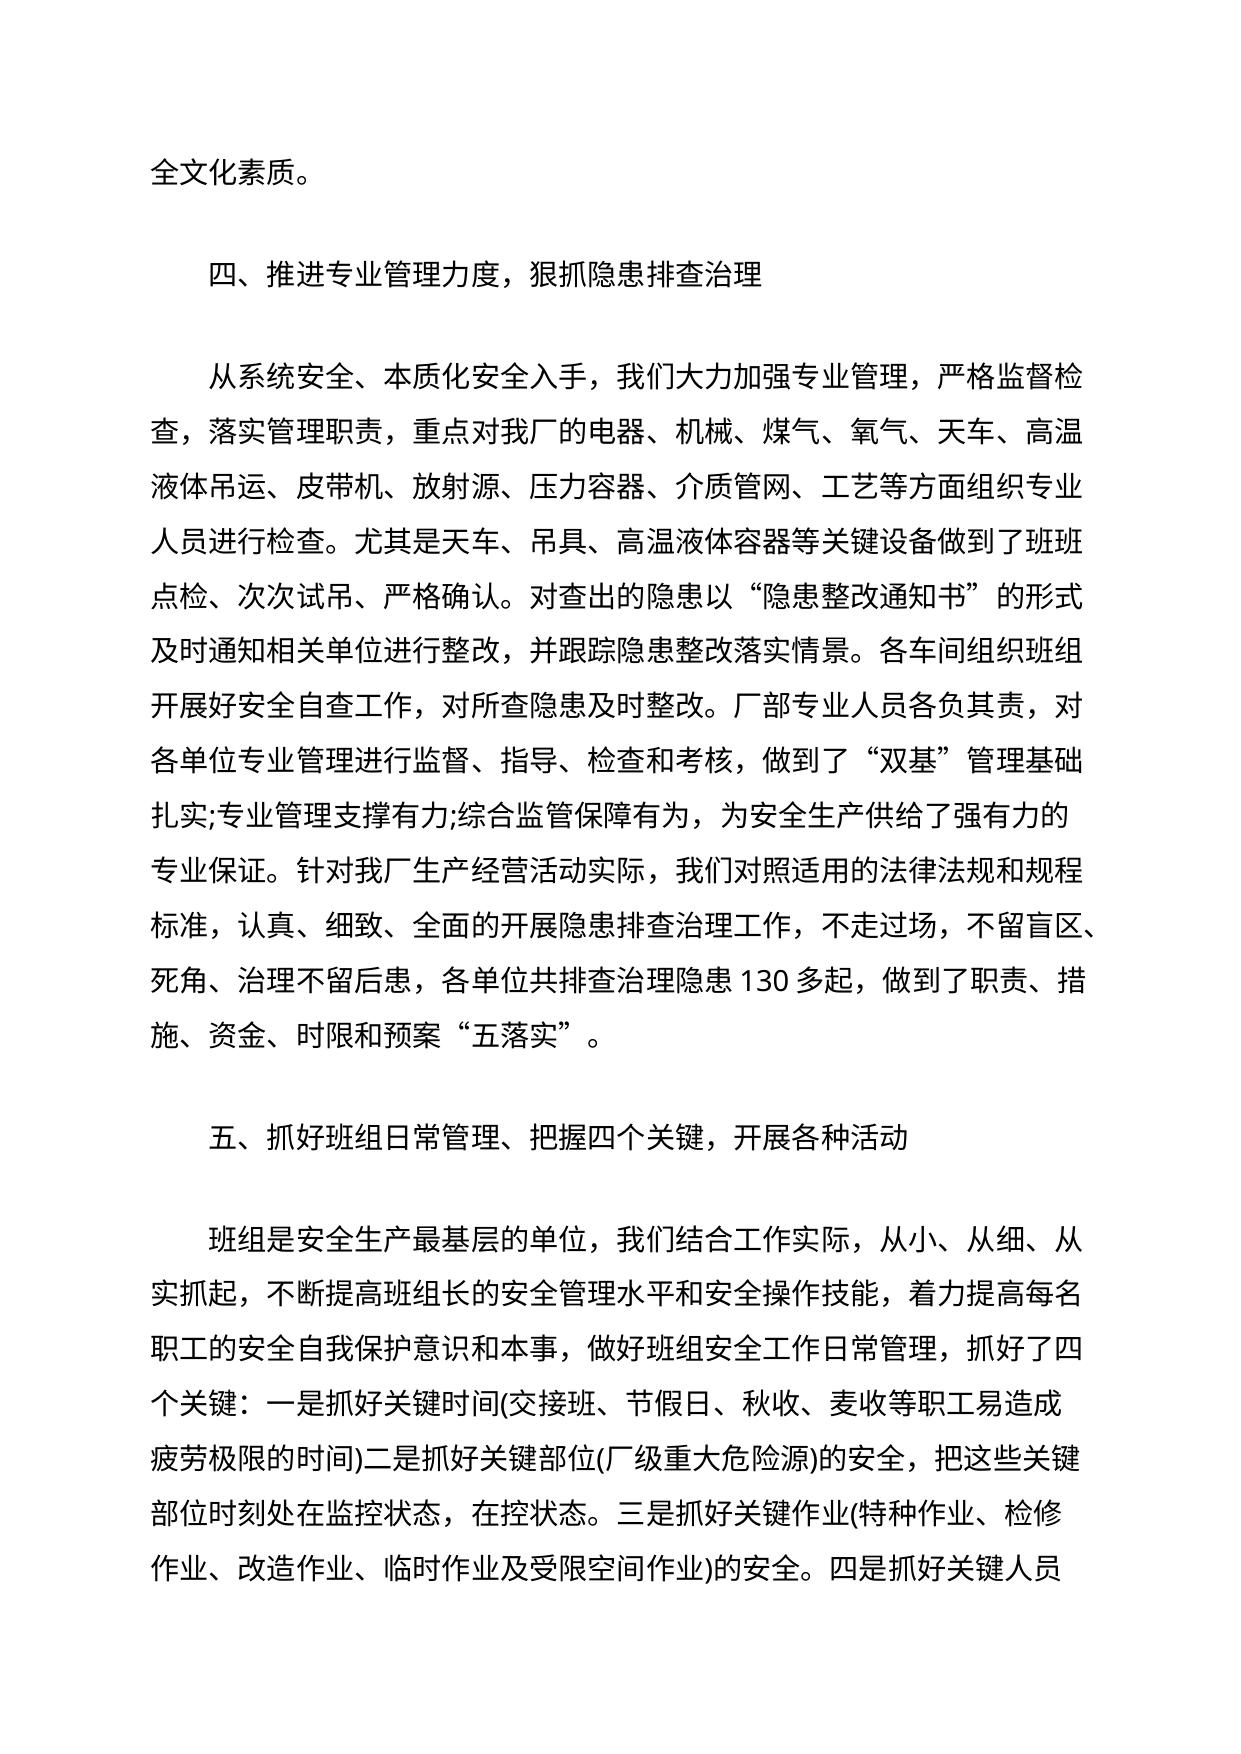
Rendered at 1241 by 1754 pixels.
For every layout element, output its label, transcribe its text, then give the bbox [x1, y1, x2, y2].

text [150, 150, 1090, 192]
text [150, 1216, 1090, 1588]
text 四、推进专业管理力度，狠抓隐患排查治理 [150, 252, 1090, 294]
text 五、抓好班组日常管理、把握四个关键，开展各种活动 [150, 1114, 1090, 1157]
text 从系统安全、本质化安全入手，我们大力加强专业管理，严格监督检查，落实管理职责，重点对我厂的电器、机械、煤气、氧气、天车、高温液体吊运、皮带机、放射源、压力容器、介质管网、工艺等方面组织专业人员进行检查。尤其是天车、吊具、高温液体容器等关键设备做到了班班点检、次次试吊、严格确认。对查出的隐患以“隐患整改通知书”的形式及时通知相关单位进行整改，并跟踪隐患整改落实情景。各车间组织班组开展好安全自查工作，对所查隐患及时整改。厂部专业人员各负其责，对各单位专业管理进行监督、指导、检查和考核，做到了“双基”管理基础扎实;专业管理支撑有力;综合监管保障有为，为安全生产供给了强有力的专业保证。针对我厂生产经营活动实际，我们对照适用的法律法规和规程标准，认真、细致、全面的开展隐患排查治理工作，不走过场，不留盲区、死角、治理不留后患，各单位共排查治理隐患130多起，做到了职责、措施、资金、时限和预案“五落实”。 [150, 353, 1090, 1055]
